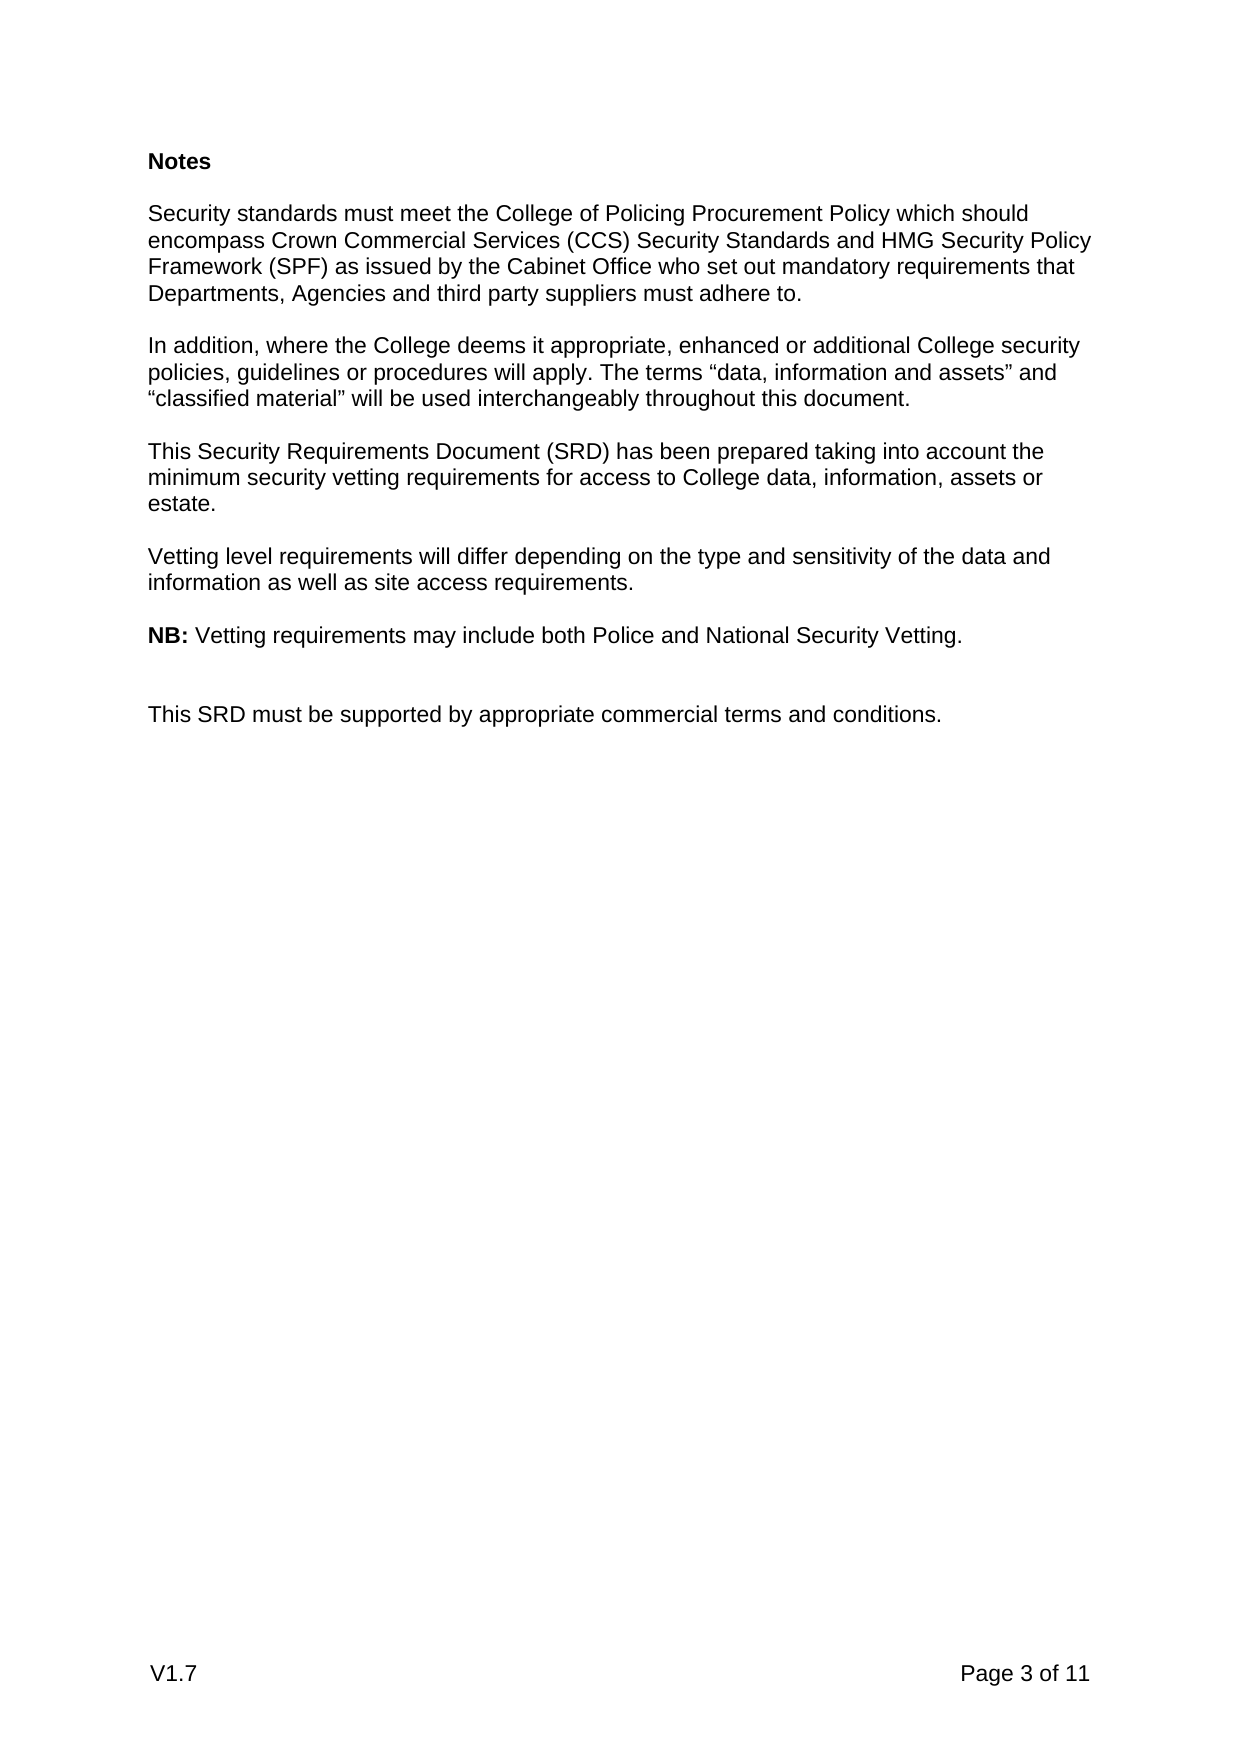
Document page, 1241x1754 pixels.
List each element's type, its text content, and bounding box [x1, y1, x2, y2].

text Notes [148, 148, 1092, 174]
text This SRD must be supported by appropriate commercial terms and conditions. [148, 701, 1092, 727]
text In addition, where the College deems it appropriate, enhanced or additional College security policies, guidelines or procedures will apply. The terms “data, information and assets” and “classified material” will be used interchangeably throughout this document. [148, 332, 1092, 411]
text Security standards must meet the College of Policing Procurement Policy which should encompass Crown Commercial Services (CCS) Security Standards and HMG Security Policy Framework (SPF) as issued by the Cabinet Office who set out mandatory requirements that Departments, Agencies and third party suppliers must adhere to. [148, 200, 1092, 306]
text Vetting level requirements will differ depending on the type and sensitivity of the data and information as well as site access requirements. [148, 543, 1092, 596]
text This Security Requirements Document (SRD) has been prepared taking into account the minimum security vetting requirements for access to College data, information, assets or estate. [148, 438, 1092, 517]
text NB: Vetting requirements may include both Police and National Security Vetting. [148, 622, 1092, 648]
